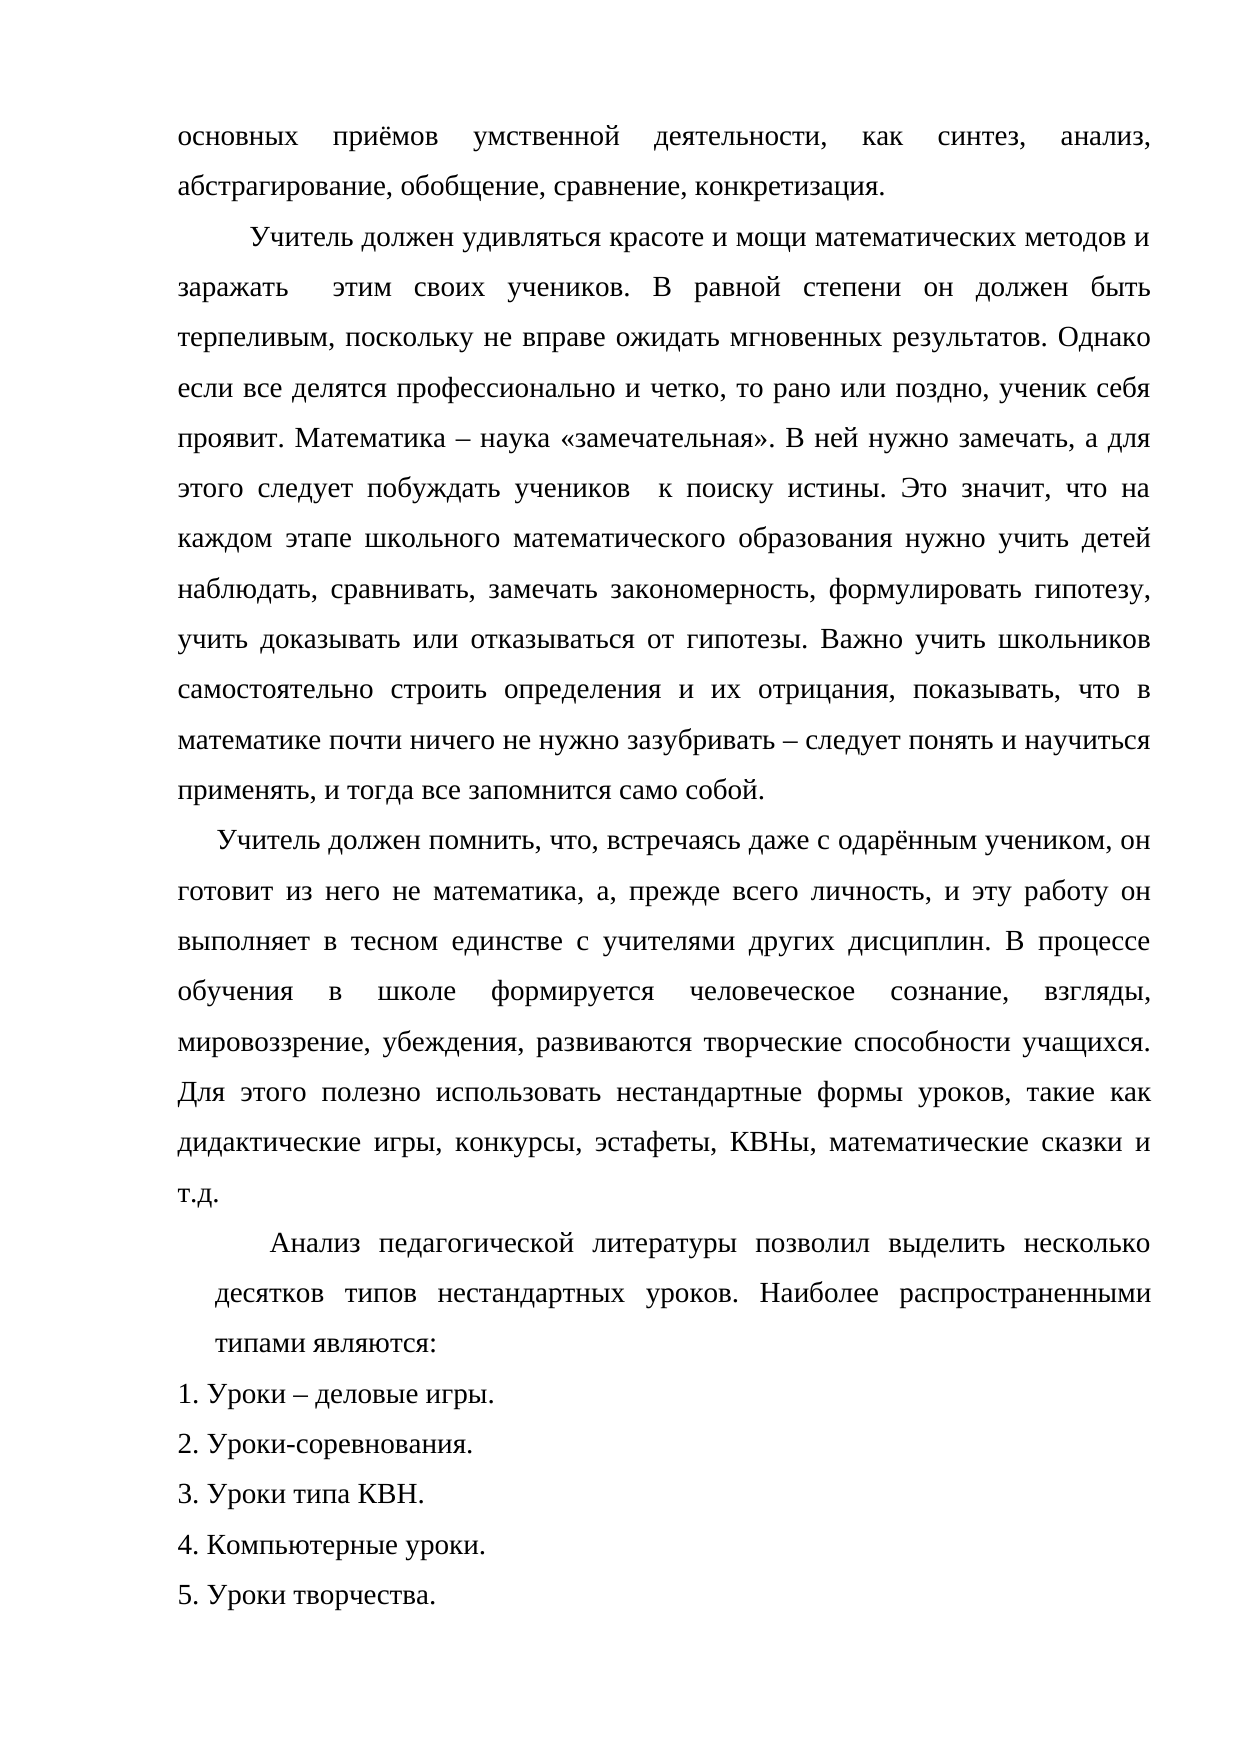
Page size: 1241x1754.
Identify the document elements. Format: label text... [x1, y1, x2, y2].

text Учитель должен удивляться красоте и мощи математических методов и заражать этим своих учеников. В равной степени он должен быть терпеливым, поскольку не вправе ожидать мгновенных результатов. Однако если все делятся профессионально и четко, то рано или поздно, ученик себя проявит. Математика – наука «замечательная». В ней нужно замечать, а для этого следует побуждать учеников к поиску истины. Это значит, что на каждом этапе школьного математического образования нужно учить детей наблюдать, сравнивать, замечать закономерность, формулировать гипотезу, учить доказывать или отказываться от гипотезы. Важно учить школьников самостоятельно строить определения и их отрицания, показывать, что в математике почти ничего не нужно зазубривать – следует понять и научиться применять, и тогда все запомнится само собой. [177, 219, 1152, 806]
text 1. Уроки – деловые игры. [177, 1376, 1152, 1409]
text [177, 118, 1152, 202]
text 4. Компьютерные уроки. [177, 1527, 1152, 1560]
text 5. Уроки творчества. [177, 1577, 1152, 1611]
text Учитель должен помнить, что, встречаясь даже с одарённым учеником, он готовит из него не математика, а, прежде всего личность, и эту работу он выполняет в тесном единстве с учителями других дисциплин. В процессе обучения в школе формируется человеческое сознание, взгляды, мировоззрение, убеждения, развиваются творческие способности учащихся. Для этого полезно использовать нестандартные формы уроков, такие как дидактические игры, конкурсы, эстафеты, КВНы, математические сказки и т.д. [177, 822, 1152, 1208]
list Анализ педагогической литературы позволил выделить несколько десятков типов нестандартных уроков. Наиболее распространенными типами являются: [215, 1225, 1152, 1359]
text 2. Уроки-соревнования. [177, 1426, 1152, 1460]
text 3. Уроки типа КВН. [177, 1477, 1152, 1510]
